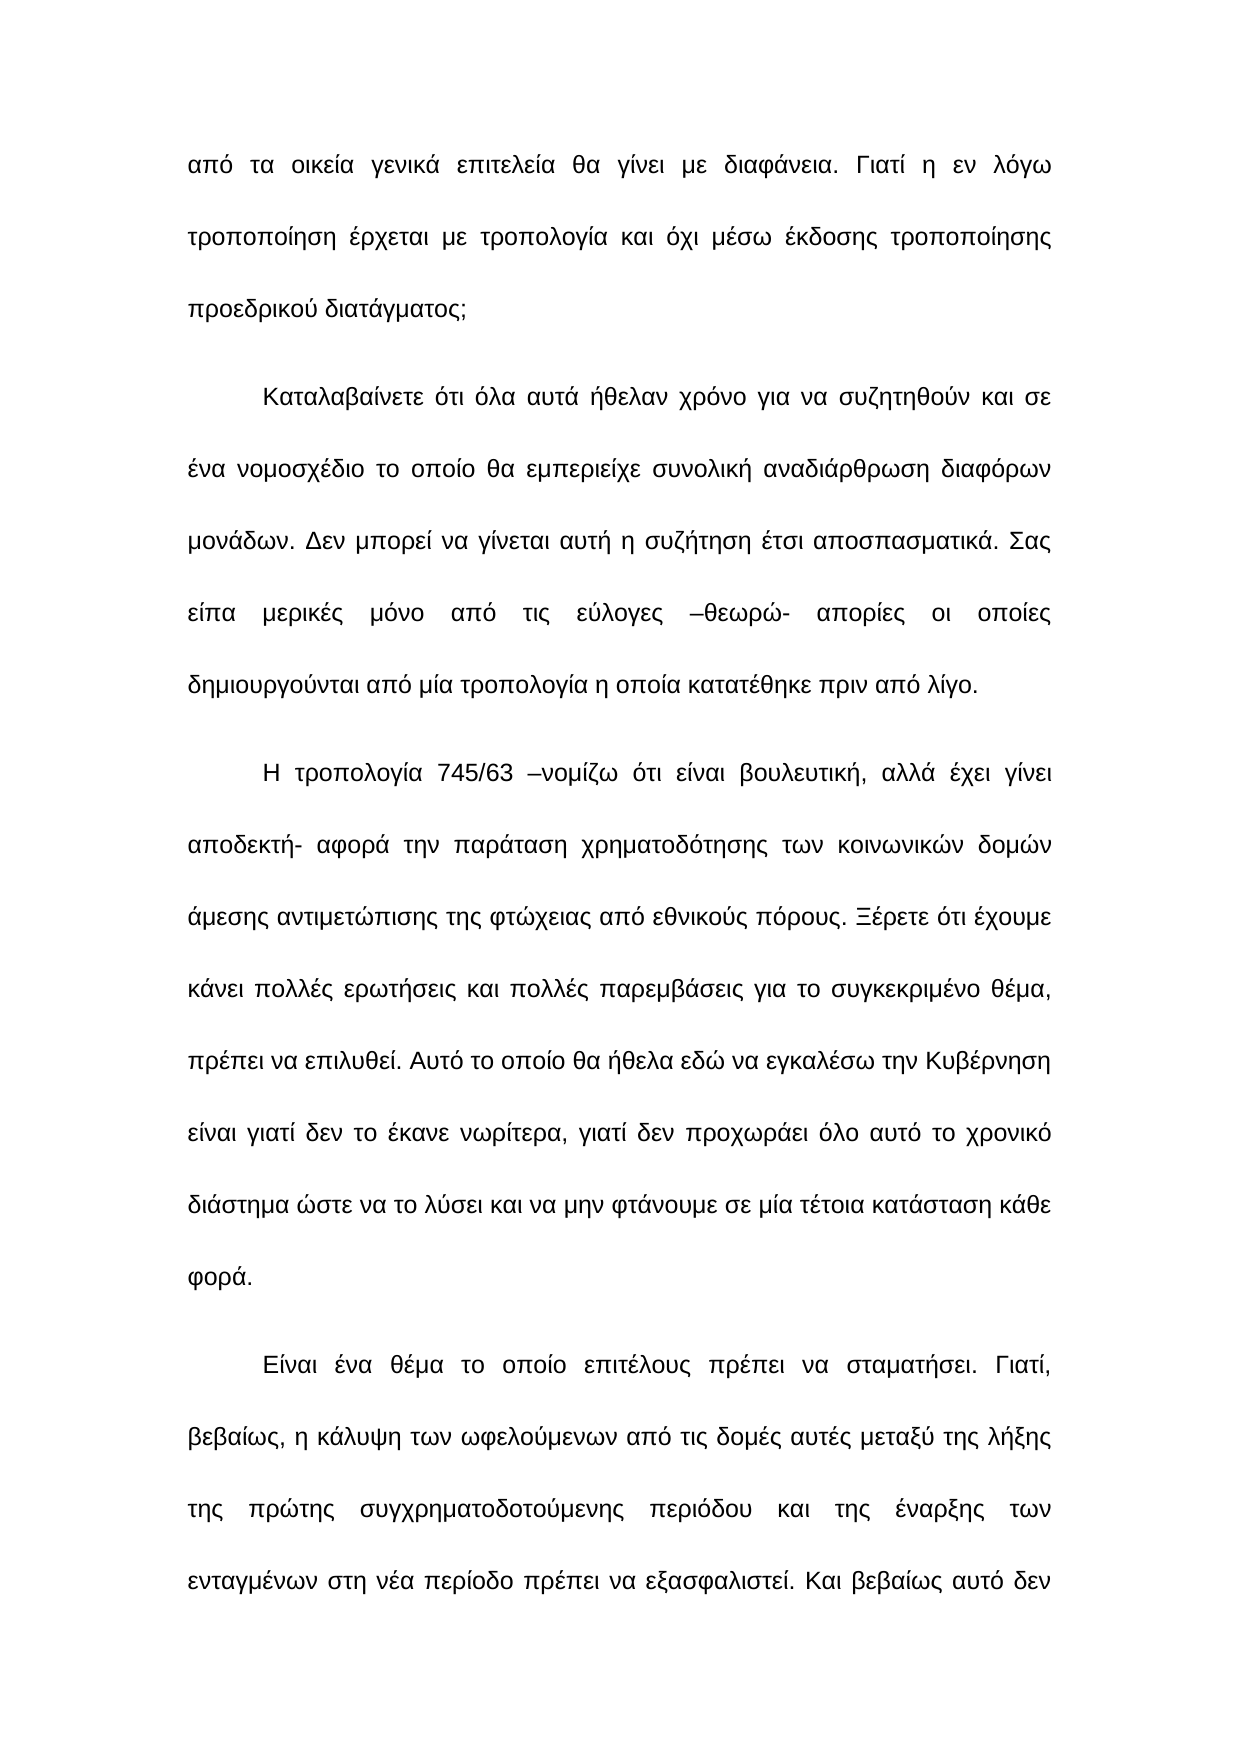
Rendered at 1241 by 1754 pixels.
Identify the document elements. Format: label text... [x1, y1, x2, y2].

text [187, 1350, 1053, 1594]
text Η τροπολογία 745/63 –νομίζω ότι είναι βουλευτική, αλλά έχει γίνει αποδεκτή- αφορά την παράταση χρηματοδότησης των κοινωνικών δομών άμεσης αντιμετώπισης της φτώχειας από εθνικούς πόρους. Ξέρετε ότι έχουμε κάνει πολλές ερωτήσεις και πολλές παρεμβάσεις για το συγκεκριμένο θέμα, πρέπει να επιλυθεί. Αυτό το οποίο θα ήθελα εδώ να εγκαλέσω την Κυβέρνηση είναι γιατί δεν το έκανε νωρίτερα, γιατί δεν προχωράει όλο αυτό το χρονικό διάστημα ώστε να το λύσει και να μην φτάνουμε σε μία τέτοια κατάσταση κάθε φορά. [187, 758, 1053, 1290]
text Καταλαβαίνετε ότι όλα αυτά ήθελαν χρόνο για να συζητηθούν και σε ένα νομοσχέδιο το οποίο θα εμπεριείχε συνολική αναδιάρθρωση διαφόρων μονάδων. Δεν μπορεί να γίνεται αυτή η συζήτηση έτσι αποσπασματικά. Σας είπα μερικές μόνο από τις εύλογες –θεωρώ- απορίες οι οποίες δημιουργούνται από μία τροπολογία η οποία κατατέθηκε πριν από λίγο. [187, 382, 1053, 698]
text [187, 150, 1053, 322]
